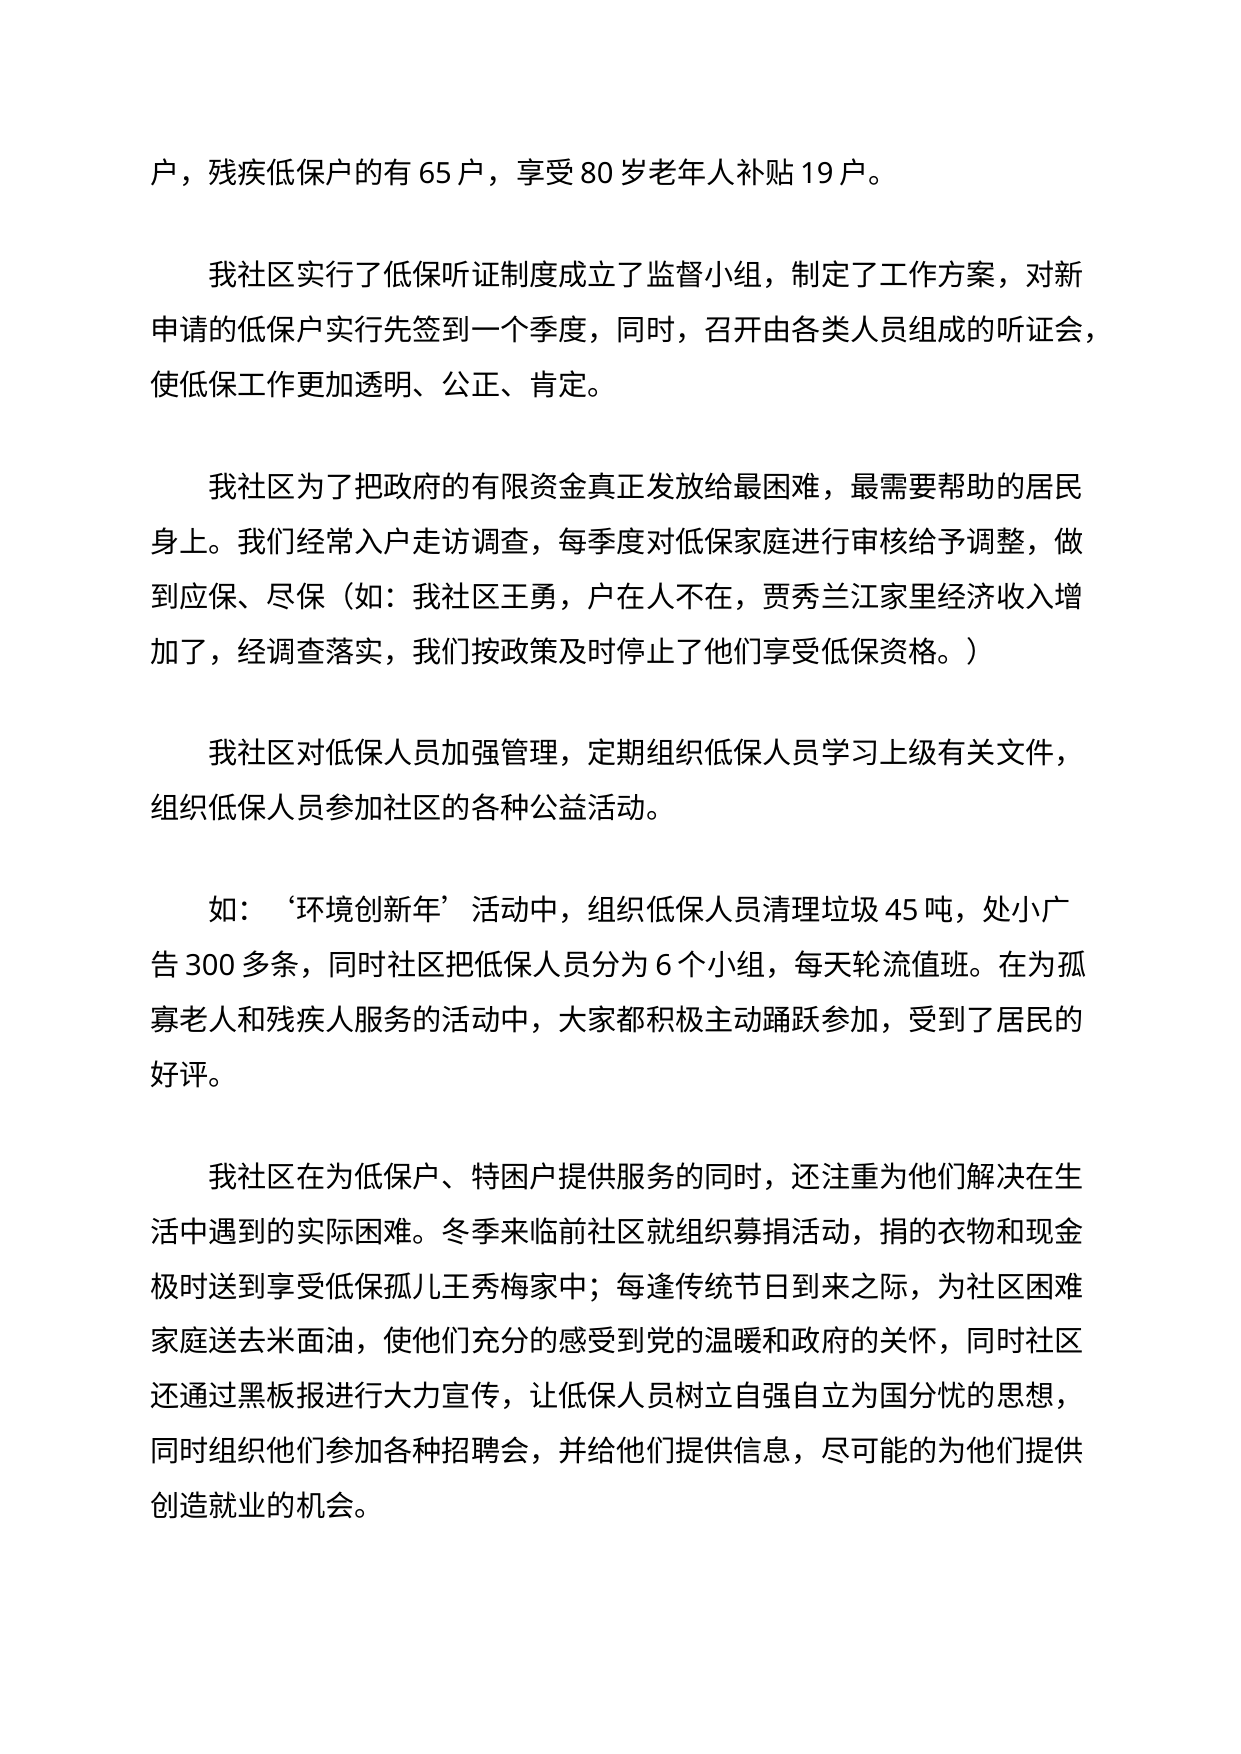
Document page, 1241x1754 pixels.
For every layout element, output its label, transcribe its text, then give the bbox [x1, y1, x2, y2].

text 我社区为了把政府的有限资金真正发放给最困难，最需要帮助的居民身上。我们经常入户走访调查，每季度对低保家庭进行审核给予调整，做到应保、尽保（如：我社区王勇，户在人不在，贾秀兰江家里经济收入增加了，经调查落实，我们按政策及时停止了他们享受低保资格。） [150, 463, 1090, 671]
text 我社区对低保人员加强管理，定期组织低保人员学习上级有关文件，组织低保人员参加社区的各种公益活动。 [150, 730, 1090, 827]
text 我社区在为低保户、特困户提供服务的同时，还注重为他们解决在生活中遇到的实际困难。冬季来临前社区就组织募捐活动，捐的衣物和现金极时送到享受低保孤儿王秀梅家中；每逢传统节日到来之际，为社区困难家庭送去米面油，使他们充分的感受到党的温暖和政府的关怀，同时社区还通过黑板报进行大力宣传，让低保人员树立自强自立为国分忧的思想，同时组织他们参加各种招聘会，并给他们提供信息，尽可能的为他们提供创造就业的机会。 [150, 1153, 1090, 1525]
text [150, 150, 1090, 192]
text 我社区实行了低保听证制度成立了监督小组，制定了工作方案，对新申请的低保户实行先签到一个季度，同时，召开由各类人员组成的听证会，使低保工作更加透明、公正、肯定。 [150, 252, 1090, 404]
text 如：‘环境创新年’活动中，组织低保人员清理垃圾45吨，处小广告300多条，同时社区把低保人员分为6个小组，每天轮流值班。在为孤寡老人和残疾人服务的活动中，大家都积极主动踊跃参加，受到了居民的好评。 [150, 887, 1090, 1094]
